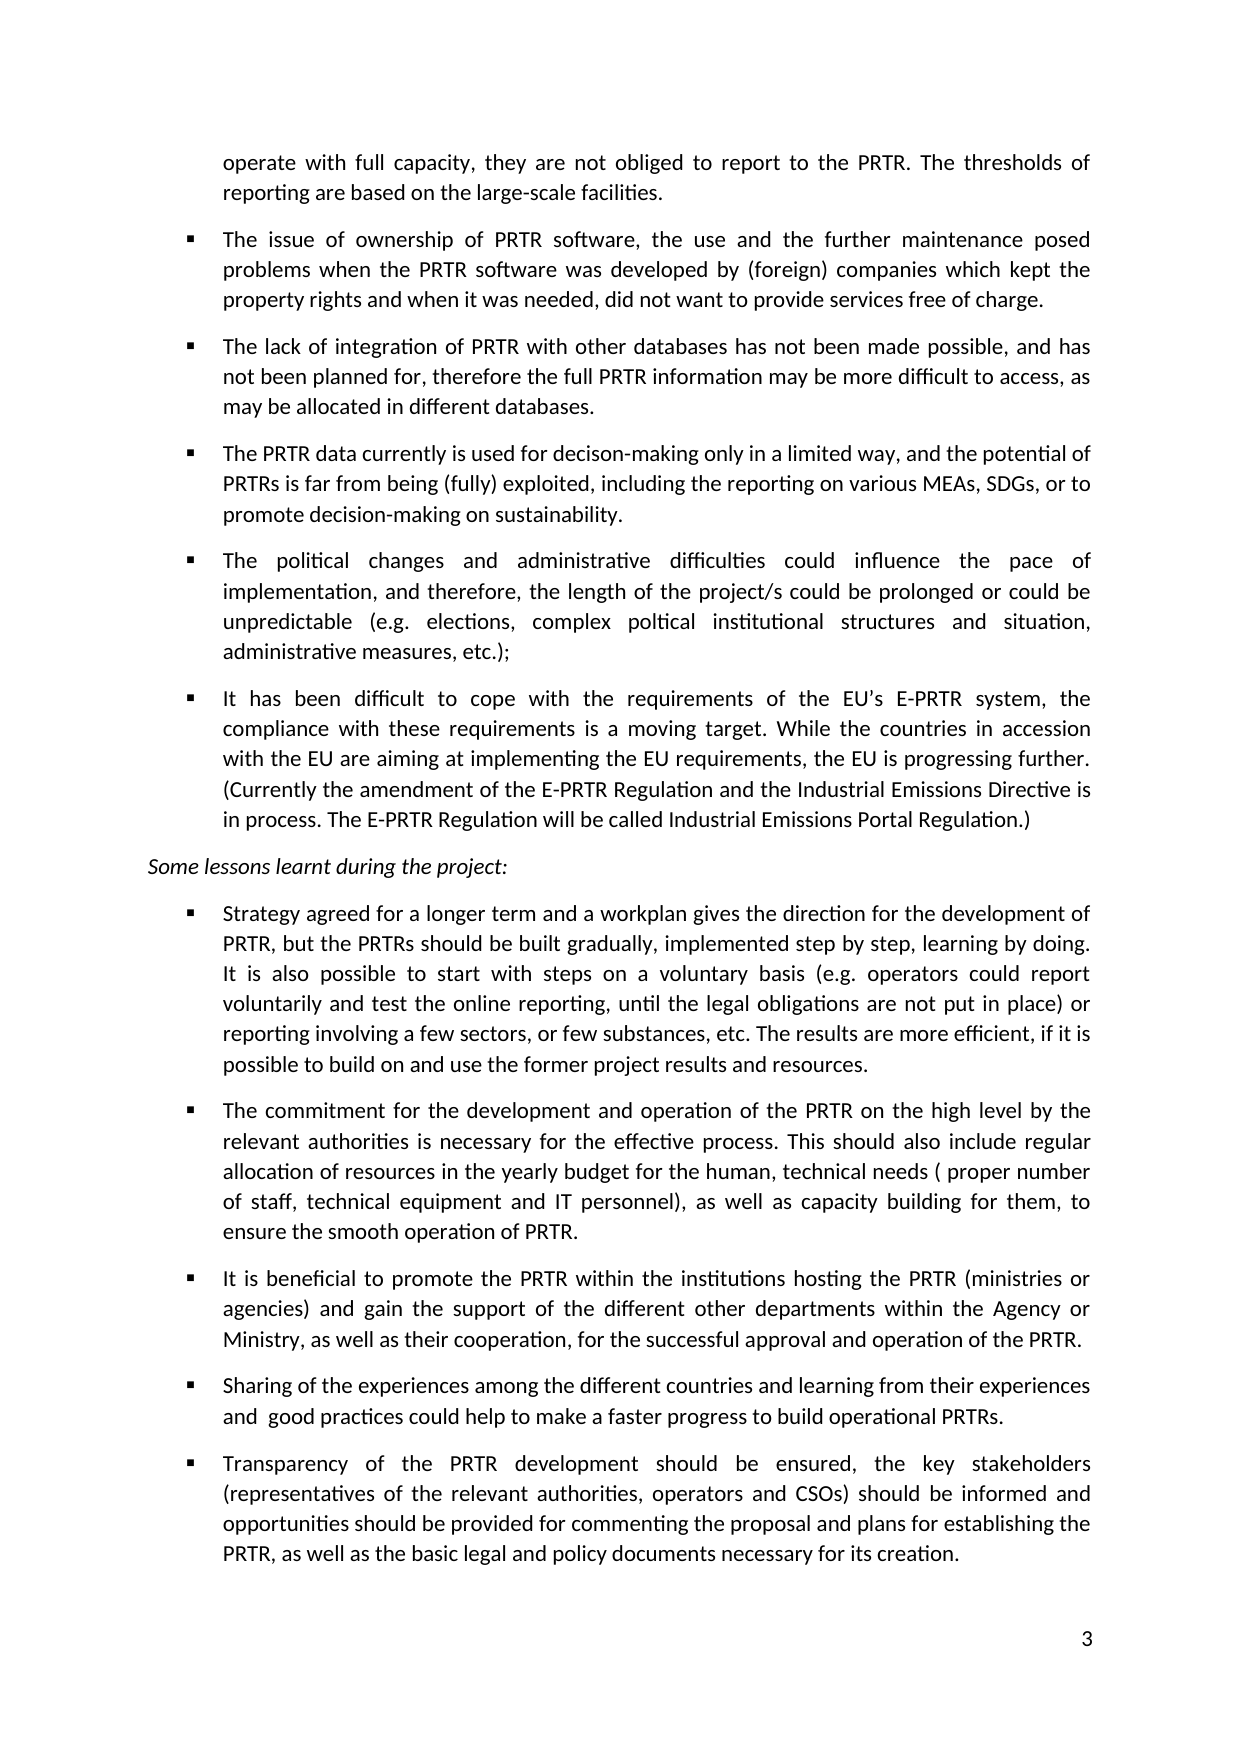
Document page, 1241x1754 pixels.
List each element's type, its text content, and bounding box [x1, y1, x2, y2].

list It has been difficult to cope with the requirements of the EU’s E-PRTR system, the compliance with these requirements is a moving target. While the countries in accession with the EU are aiming at implementing the EU requirements, the EU is progressing further. (Currently the amendment of the E-PRTR Regulation and the Industrial Emissions Directive is in process. The E-PRTR Regulation will be called Industrial Emissions Portal Regulation.) [185, 684, 1093, 833]
list The political changes and administrative difficulties could influence the pace of implementation, and therefore, the length of the project/s could be prolonged or could be unpredictable (e.g. elections, complex poltical institutional structures and situation, administrative measures, etc.); [185, 547, 1093, 665]
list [185, 148, 1093, 206]
list The lack of integration of PRTR with other databases has not been made possible, and has not been planned for, therefore the full PRTR information may be more difficult to access, as may be allocated in different databases. [185, 332, 1093, 420]
text Some lessons learnt during the project: [148, 852, 1093, 880]
list Sharing of the experiences among the different countries and learning from their experiences and good practices could help to make a faster progress to build operational PRTRs. [185, 1372, 1093, 1430]
list Transparency of the PRTR development should be ensured, the key stakeholders (representatives of the relevant authorities, operators and CSOs) should be informed and opportunities should be provided for commenting the proposal and plans for establishing the PRTR, as well as the basic legal and policy documents necessary for its creation. [185, 1449, 1093, 1567]
list It is beneficial to promote the PRTR within the institutions hosting the PRTR (ministries or agencies) and gain the support of the different other departments within the Agency or Ministry, as well as their cooperation, for the successful approval and operation of the PRTR. [185, 1264, 1093, 1353]
list The PRTR data currently is used for decison-making only in a limited way, and the potential of PRTRs is far from being (fully) exploited, including the reporting on various MEAs, SDGs, or to promote decision-making on sustainability. [185, 439, 1093, 528]
list The issue of ownership of PRTR software, the use and the further maintenance posed problems when the PRTR software was developed by (foreign) companies which kept the property rights and when it was needed, did not want to provide services free of charge. [185, 225, 1093, 313]
list Strategy agreed for a longer term and a workplan gives the direction for the development of PRTR, but the PRTRs should be built gradually, implemented step by step, learning by doing. It is also possible to start with steps on a voluntary basis (e.g. operators could report voluntarily and test the online reporting, until the legal obligations are not put in place) or reporting involving a few sectors, or few substances, etc. The results are more efficient, if it is possible to build on and use the former project results and resources. [185, 899, 1093, 1078]
list The commitment for the development and operation of the PRTR on the high level by the relevant authorities is necessary for the effective process. This should also include regular allocation of resources in the yearly budget for the human, technical needs ( proper number of staff, technical equipment and IT personnel), as well as capacity building for them, to ensure the smooth operation of PRTR. [185, 1097, 1093, 1245]
